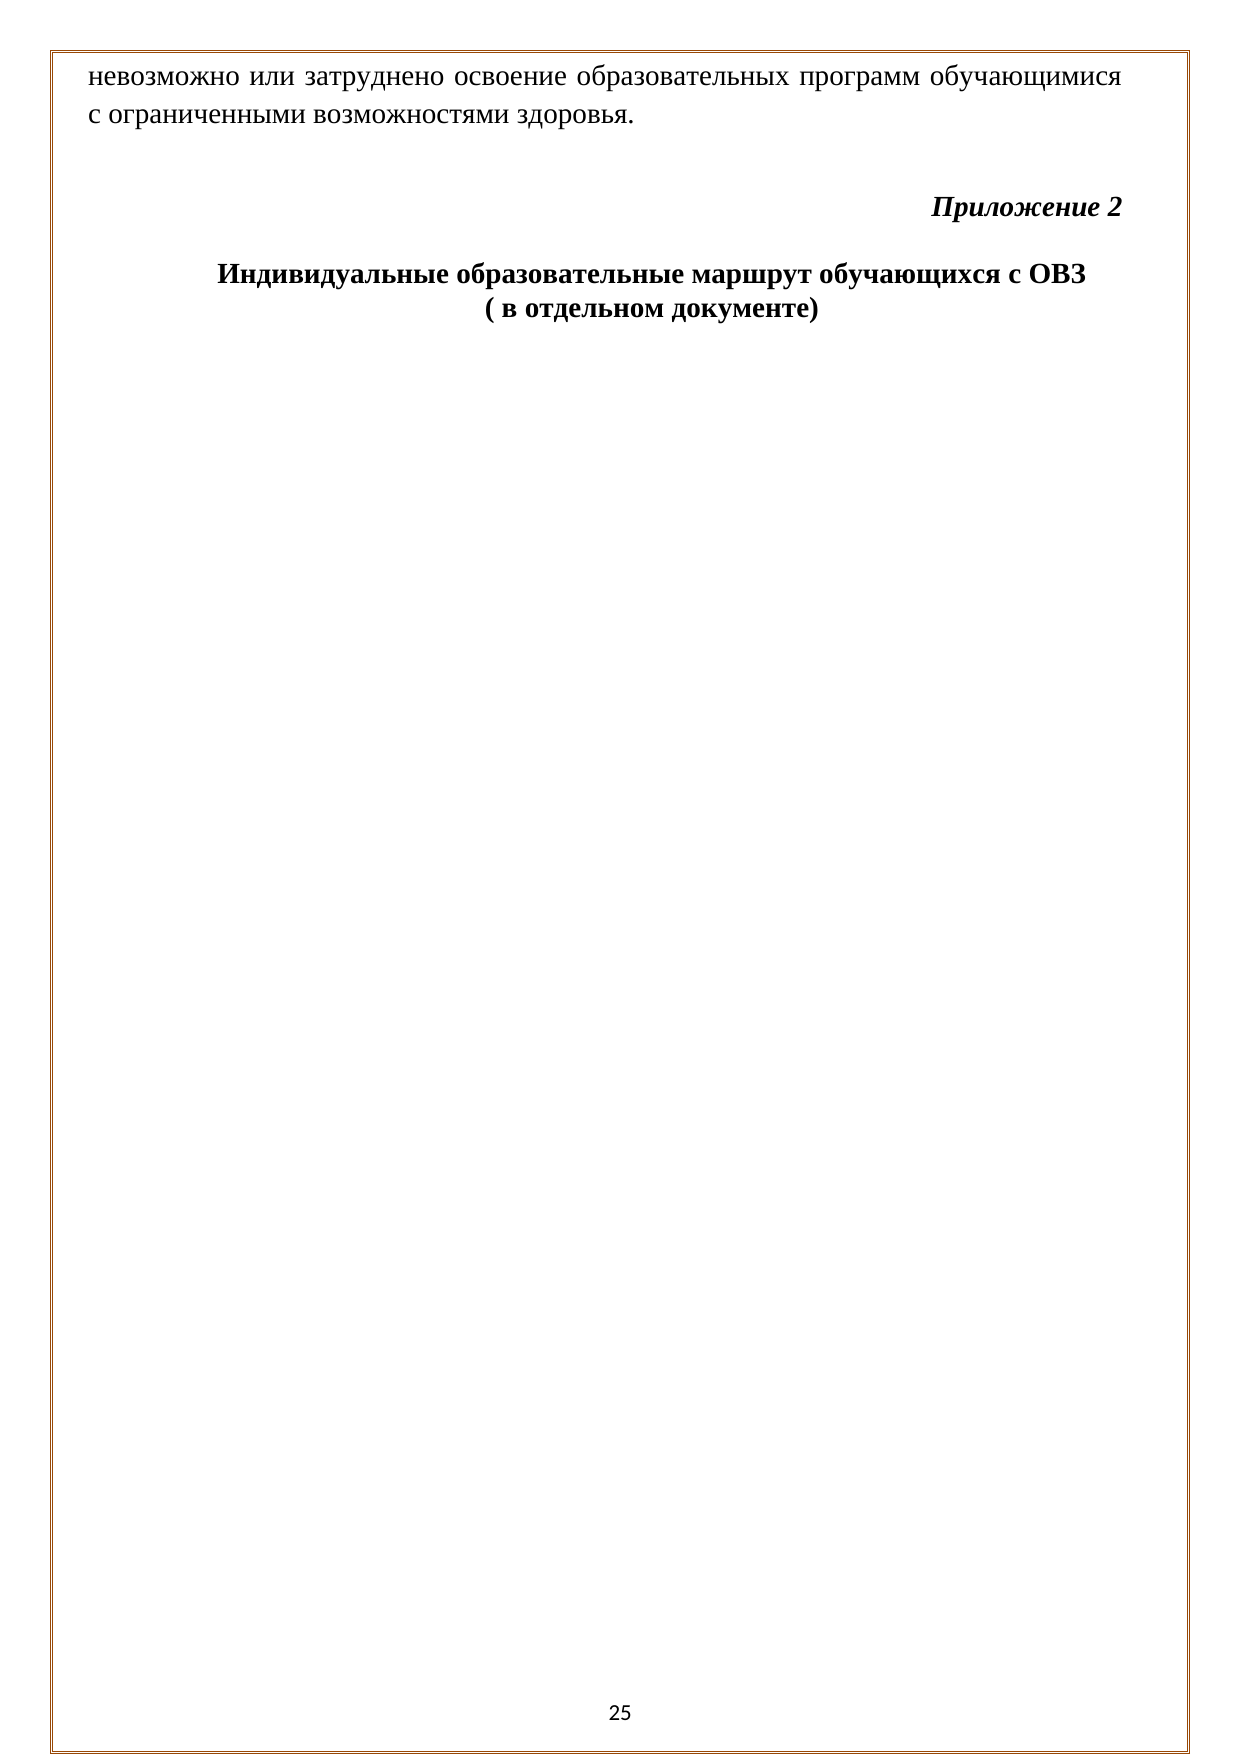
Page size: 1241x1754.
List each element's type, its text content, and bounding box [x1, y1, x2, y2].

text Индивидуальные образовательные маршрут обучающихся с ОВЗ [122, 256, 1181, 290]
text ( в отдельном документе) [122, 290, 1181, 323]
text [88, 58, 1122, 130]
text Приложение 2 [73, 189, 1122, 223]
